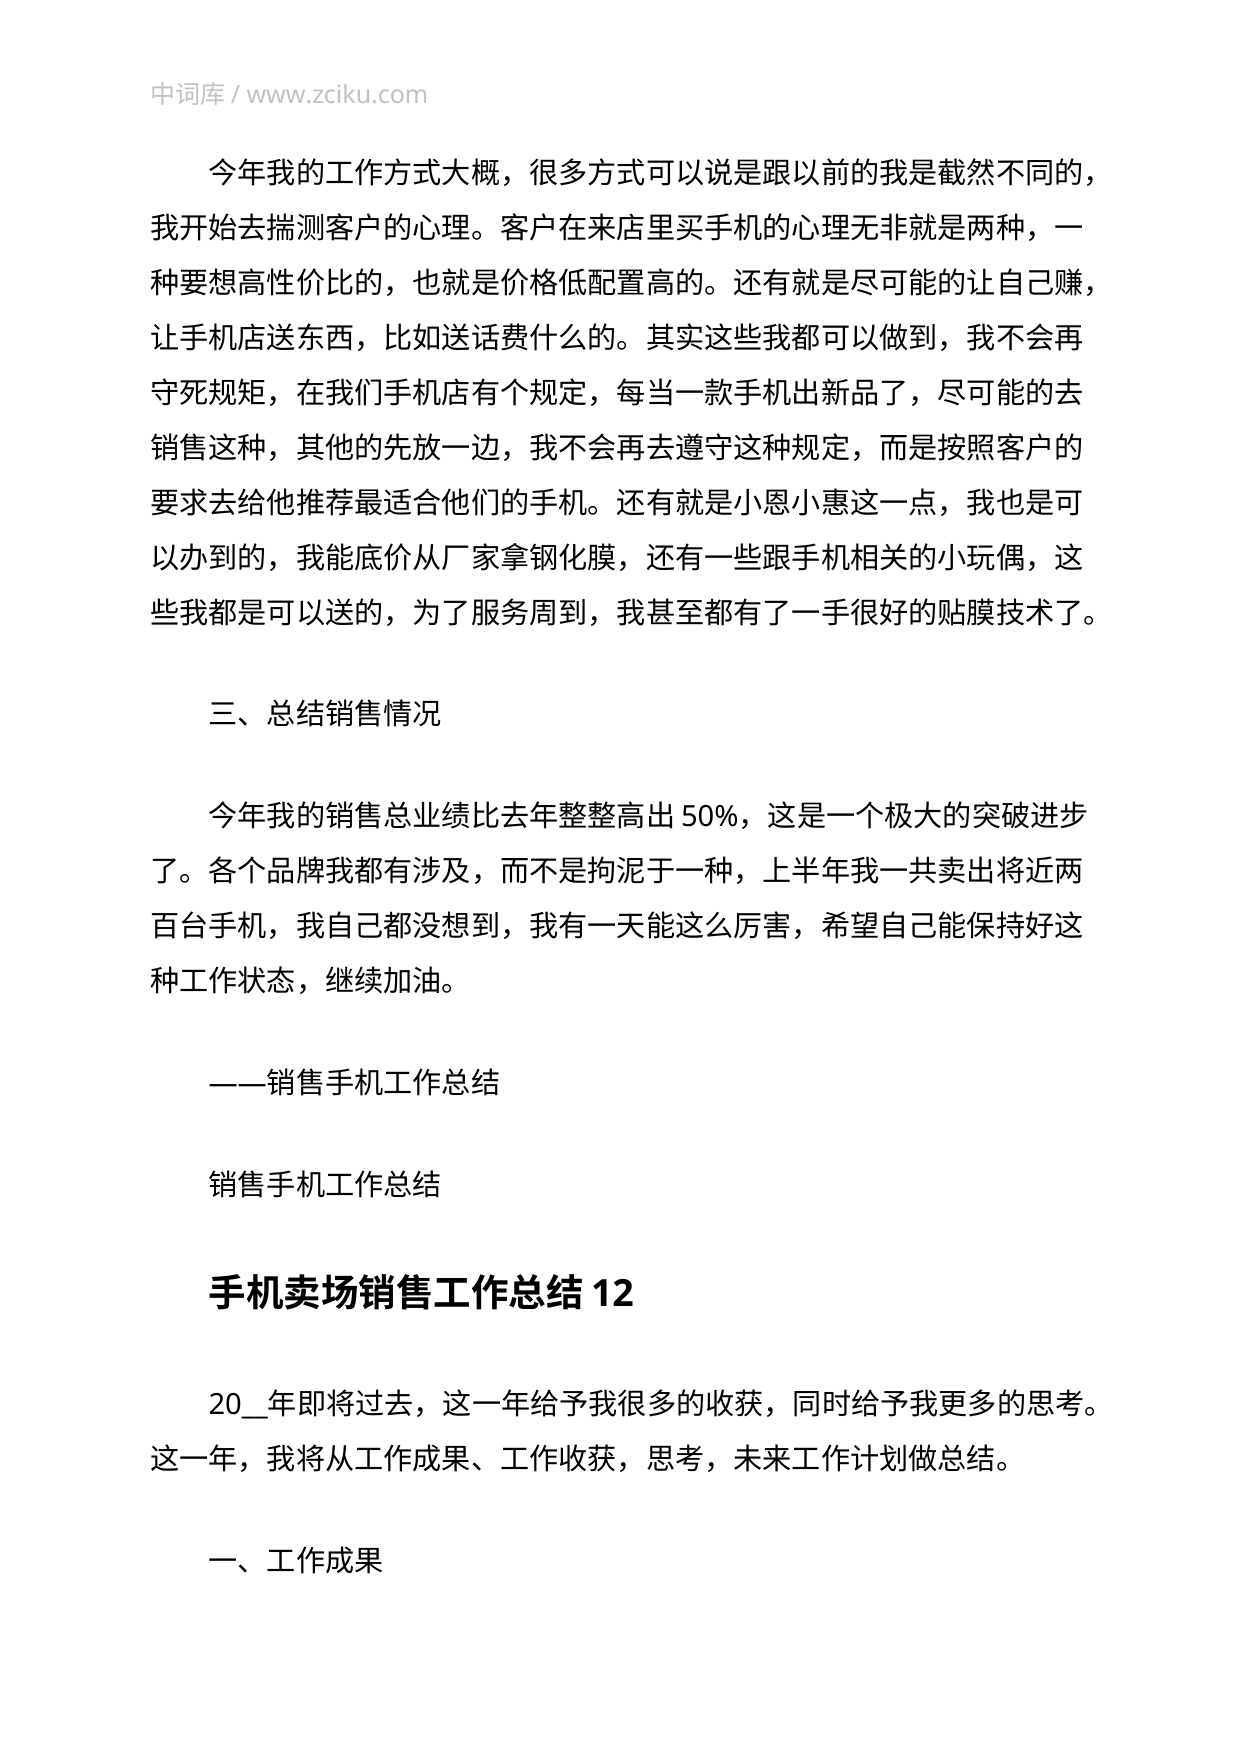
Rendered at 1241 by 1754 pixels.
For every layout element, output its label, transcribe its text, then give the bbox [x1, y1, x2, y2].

text 20__年即将过去，这一年给予我很多的收获，同时给予我更多的思考。这一年，我将从工作成果、工作收获，思考，未来工作计划做总结。 [150, 1381, 1090, 1478]
text 三、总结销售情况 [150, 691, 1090, 733]
text 手机卖场销售工作总结12 [150, 1263, 1090, 1317]
text 今年我的销售总业绩比去年整整高出50%，这是一个极大的突破进步了。各个品牌我都有涉及，而不是拘泥于一种，上半年我一共卖出将近两百台手机，我自己都没想到，我有一天能这么厉害，希望自己能保持好这种工作状态，继续加油。 [150, 793, 1090, 1000]
text 销售手机工作总结 [150, 1161, 1090, 1203]
text 今年我的工作方式大概，很多方式可以说是跟以前的我是截然不同的，我开始去揣测客户的心理。客户在来店里买手机的心理无非就是两种，一种要想高性价比的，也就是价格低配置高的。还有就是尽可能的让自己赚，让手机店送东西，比如送话费什么的。其实这些我都可以做到，我不会再守死规矩，在我们手机店有个规定，每当一款手机出新品了，尽可能的去销售这种，其他的先放一边，我不会再去遵守这种规定，而是按照客户的要求去给他推荐最适合他们的手机。还有就是小恩小惠这一点，我也是可以办到的，我能底价从厂家拿钢化膜，还有一些跟手机相关的小玩偶，这些我都是可以送的，为了服务周到，我甚至都有了一手很好的贴膜技术了。 [150, 150, 1090, 631]
text ——销售手机工作总结 [150, 1059, 1090, 1102]
text 一、工作成果 [150, 1537, 1090, 1580]
